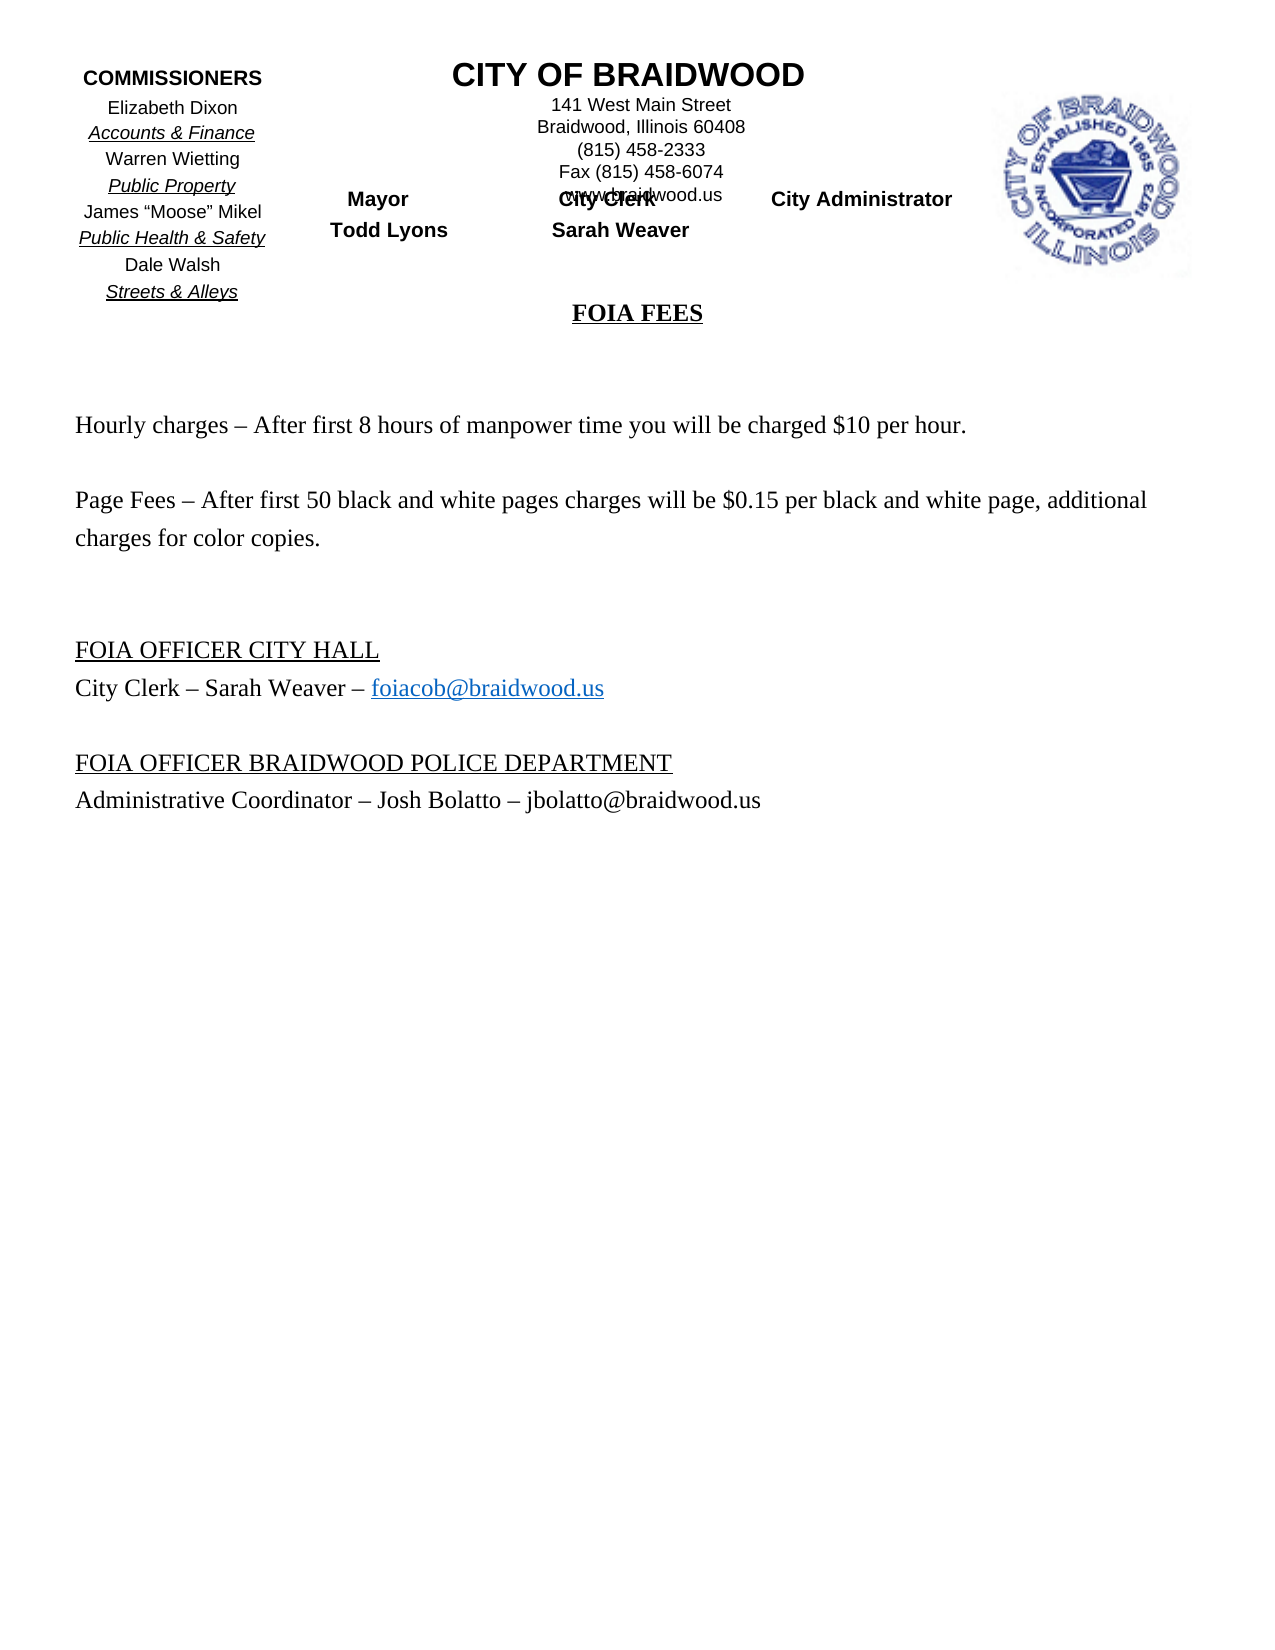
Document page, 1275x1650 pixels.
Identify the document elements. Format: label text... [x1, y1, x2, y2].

text FOIA FEES [75, 291, 1200, 329]
text Administrative Coordinator – Josh Bolatto – jbolatto@braidwood.us [75, 779, 1200, 816]
picture [978, 75, 1204, 289]
text Hourly charges – After first 8 hours of manpower time you will be charged $10 per hour. [75, 404, 1200, 441]
text FOIA OFFICER BRAIDWOOD POLICE DEPARTMENT [75, 741, 1200, 779]
text FOIA OFFICER CITY HALL [75, 629, 1200, 666]
text Page Fees – After first 50 black and white pages charges will be $0.15 per black and white page, additional charges for color copies. [75, 479, 1200, 554]
text City Clerk – Sarah Weaver – foiacob@braidwood.us [75, 666, 1200, 704]
